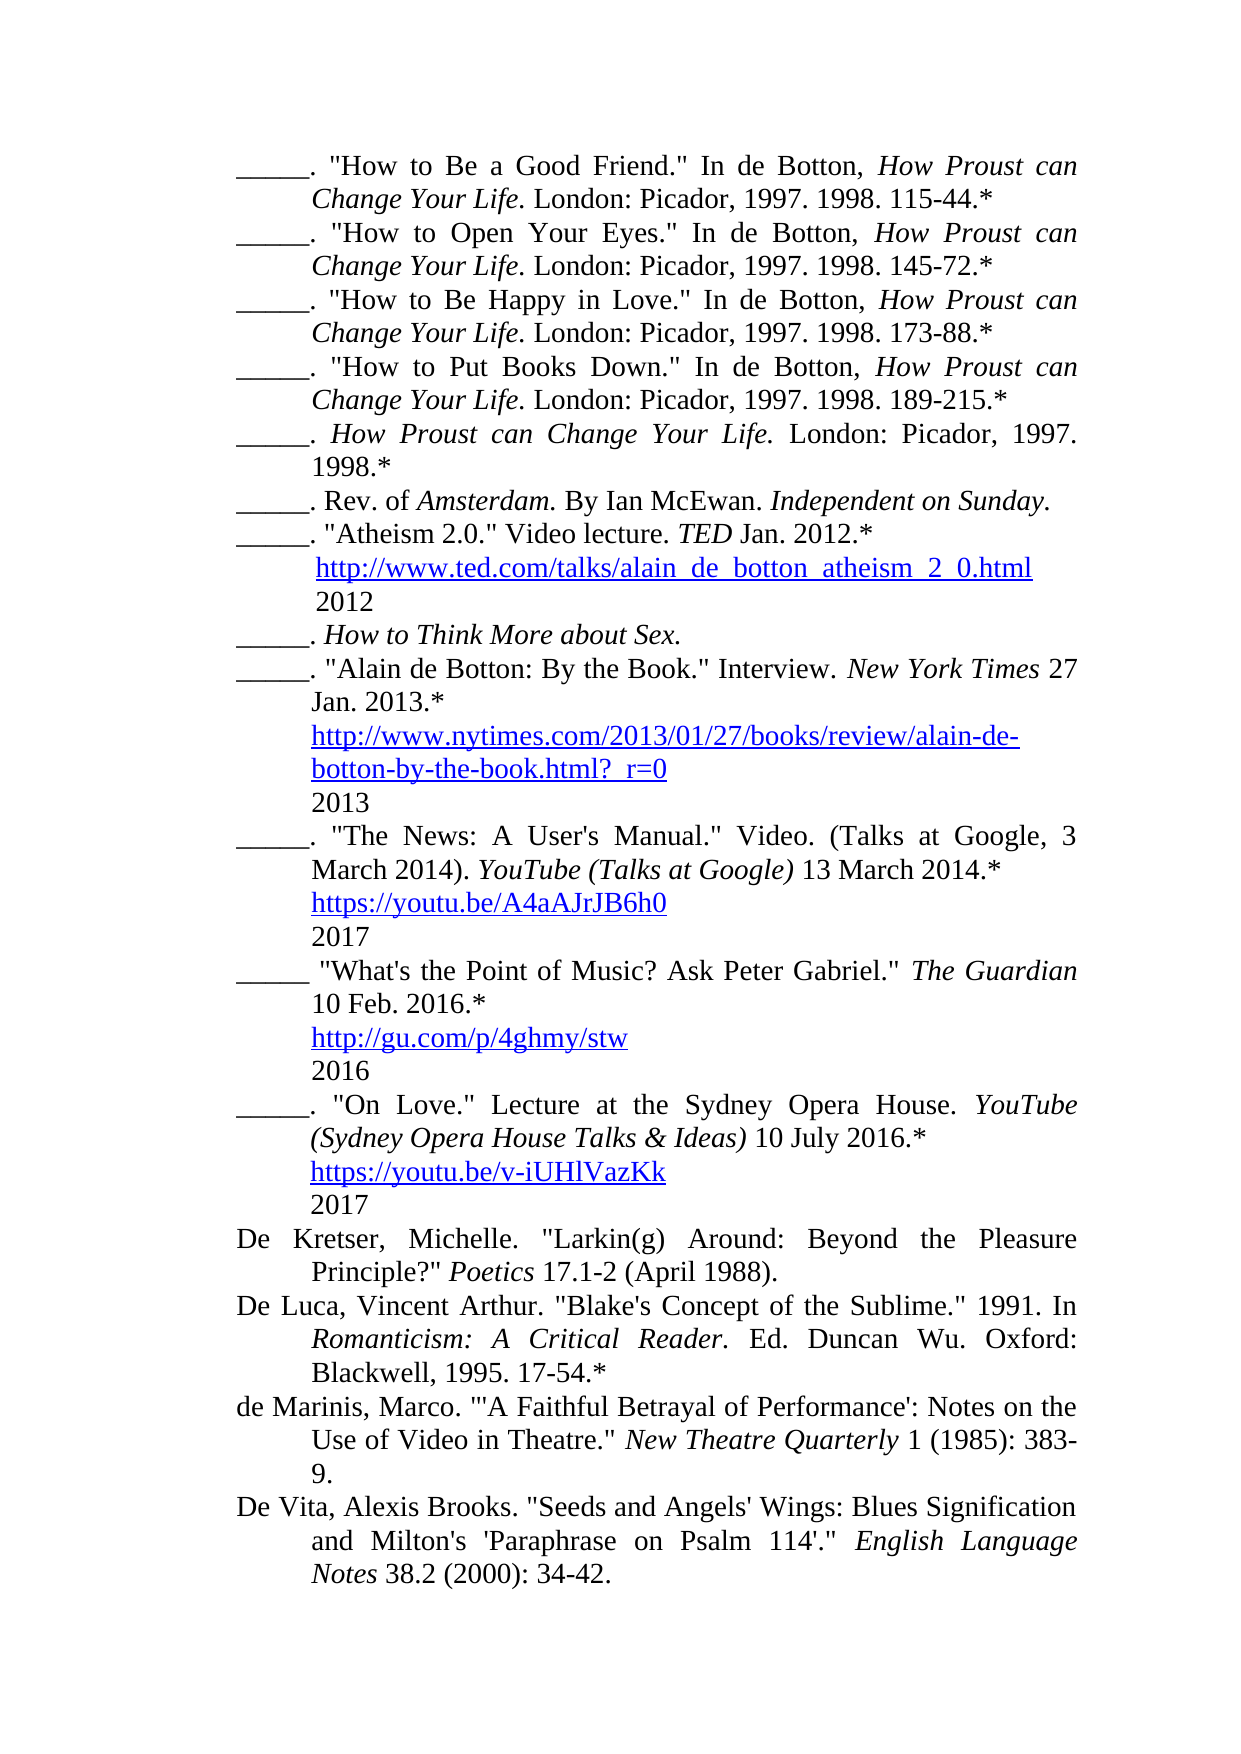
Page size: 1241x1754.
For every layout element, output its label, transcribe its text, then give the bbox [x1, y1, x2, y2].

text _____. "Atheism 2.0." Video lecture. TED Jan. 2012.* [236, 517, 1078, 550]
text _____. "Alain de Botton: By the Book." Interview. New York Times 27 Jan. 2013.* [236, 651, 1078, 718]
text http://gu.com/p/4ghmy/stw [236, 1020, 1078, 1053]
text 2013 [236, 785, 1078, 818]
text De Kretser, Michelle. "Larkin(g) Around: Beyond the Pleasure Principle?" Poetics 17.1-2 (April 1988). [236, 1221, 1078, 1288]
text de Marinis, Marco. "'A Faithful Betrayal of Performance': Notes on the Use of Video in Theatre." New Theatre Quarterly 1 (1985): 383-9. [236, 1389, 1078, 1489]
text De Vita, Alexis Brooks. "Seeds and Angels' Wings: Blues Signification and Milton's 'Paraphrase on Psalm 114'." English Language Notes 38.2 (2000): 34-42. [236, 1489, 1078, 1590]
text _____. Rev. of Amsterdam. By Ian McEwan. Independent on Sunday. [236, 483, 1078, 517]
text _____. "How to Put Books Down." In de Botton, How Proust can Change Your Life. London: Picador, 1997. 1998. 189-215.* [236, 349, 1078, 416]
text _____. How to Think More about Sex. [236, 617, 1078, 651]
text De Luca, Vincent Arthur. "Blake's Concept of the Sublime." 1991. In Romanticism: A Critical Reader. Ed. Duncan Wu. Oxford: Blackwell, 1995. 17-54.* [236, 1288, 1078, 1389]
text _____. How Proust can Change Your Life. London: Picador, 1997. 1998.* [236, 416, 1078, 483]
text _____ "What's the Point of Music? Ask Peter Gabriel." The Guardian 10 Feb. 2016.* [236, 953, 1078, 1020]
text http://www.nytimes.com/2013/01/27/books/review/alain-de-botton-by-the-book.html?_r=0 [236, 718, 1078, 785]
text 2017 [236, 1187, 1078, 1221]
text _____. "How to Open Your Eyes." In de Botton, How Proust can Change Your Life. London: Picador, 1997. 1998. 145-72.* [236, 215, 1078, 282]
text _____. "How to Be Happy in Love." In de Botton, How Proust can Change Your Life. London: Picador, 1997. 1998. 173-88.* [236, 282, 1078, 349]
text 2012 [236, 584, 1078, 617]
text _____. "On Love." Lecture at the Sydney Opera House. YouTube (Sydney Opera House Talks & Ideas) 10 July 2016.* [236, 1087, 1078, 1154]
text _____. "The News: A User's Manual." Video. (Talks at Google, 3 March 2014). YouTube (Talks at Google) 13 March 2014.* [236, 818, 1078, 886]
text _____. "How to Be a Good Friend." In de Botton, How Proust can Change Your Life. London: Picador, 1997. 1998. 115-44.* [236, 148, 1078, 215]
text https://youtu.be/A4aAJrJB6h0 [236, 886, 1078, 919]
text http://www.ted.com/talks/alain_de_botton_atheism_2_0.html [236, 550, 1078, 584]
text https://youtu.be/v-iUHlVazKk [236, 1154, 1078, 1187]
text 2017 [236, 919, 1078, 953]
text 2016 [236, 1053, 1078, 1087]
